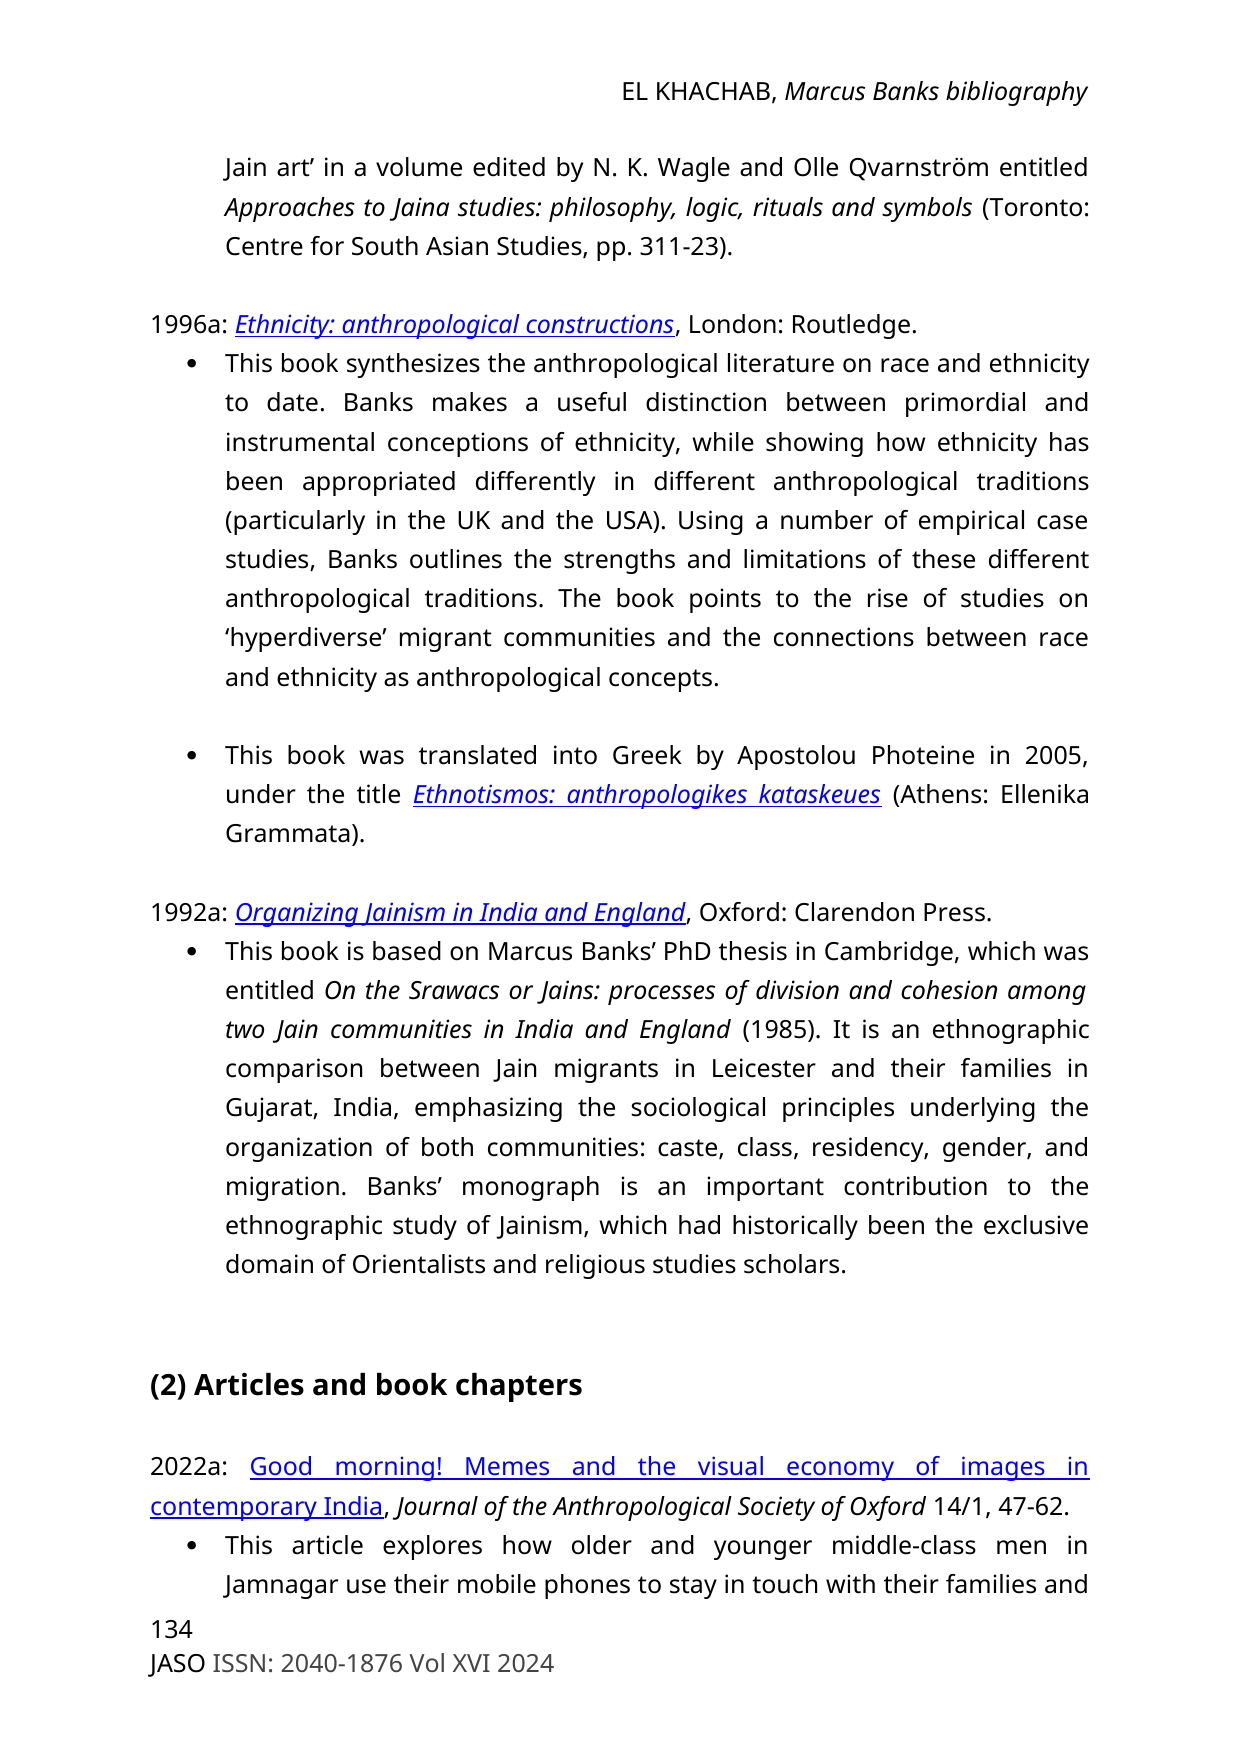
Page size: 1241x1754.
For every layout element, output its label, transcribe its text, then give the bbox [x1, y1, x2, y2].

text 2022a: Good morning! Memes and the visual economy of images in contemporary India, Journal of the Anthropological Society of Oxford 14/1, 47-62. [150, 1449, 1090, 1522]
text 1992a: Organizing Jainism in India and England, Oxford: Clarendon Press. [150, 894, 1090, 928]
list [187, 1527, 1090, 1601]
list This book is based on Marcus Banks’ PhD thesis in Cambridge, which was entitled On the Srawacs or Jains: processes of division and cohesion among two Jain communities in India and England (1985). It is an ethnographic comparison between Jain migrants in Leicester and their families in Gujarat, India, emphasizing the sociological principles underlying the organization of both communities: caste, class, residency, gender, and migration. Banks’ monograph is an important contribution to the ethnographic study of Jainism, which had historically been the exclusive domain of Orientalists and religious studies scholars. [187, 933, 1090, 1281]
list This book was translated into Greek by Apostolou Photeine in 2005, under the title Ethnotismos: anthropologikes kataskeues (Athens: Ellenika Grammata). [187, 737, 1090, 850]
list This book synthesizes the anthropological literature on race and ethnicity to date. Banks makes a useful distinction between primordial and instrumental conceptions of ethnicity, while showing how ethnicity has been appropriated differently in different anthropological traditions (particularly in the UK and the USA). Using a number of empirical case studies, Banks outlines the strengths and limitations of these different anthropological traditions. The book points to the rise of studies on ‘hyperdiverse’ migrant communities and the connections between race and ethnicity as anthropological concepts. [187, 346, 1090, 693]
text (2) Articles and book chapters [150, 1364, 1090, 1404]
text 1996a: Ethnicity: anthropological constructions, London: Routledge. [150, 307, 1090, 341]
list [187, 150, 1090, 262]
